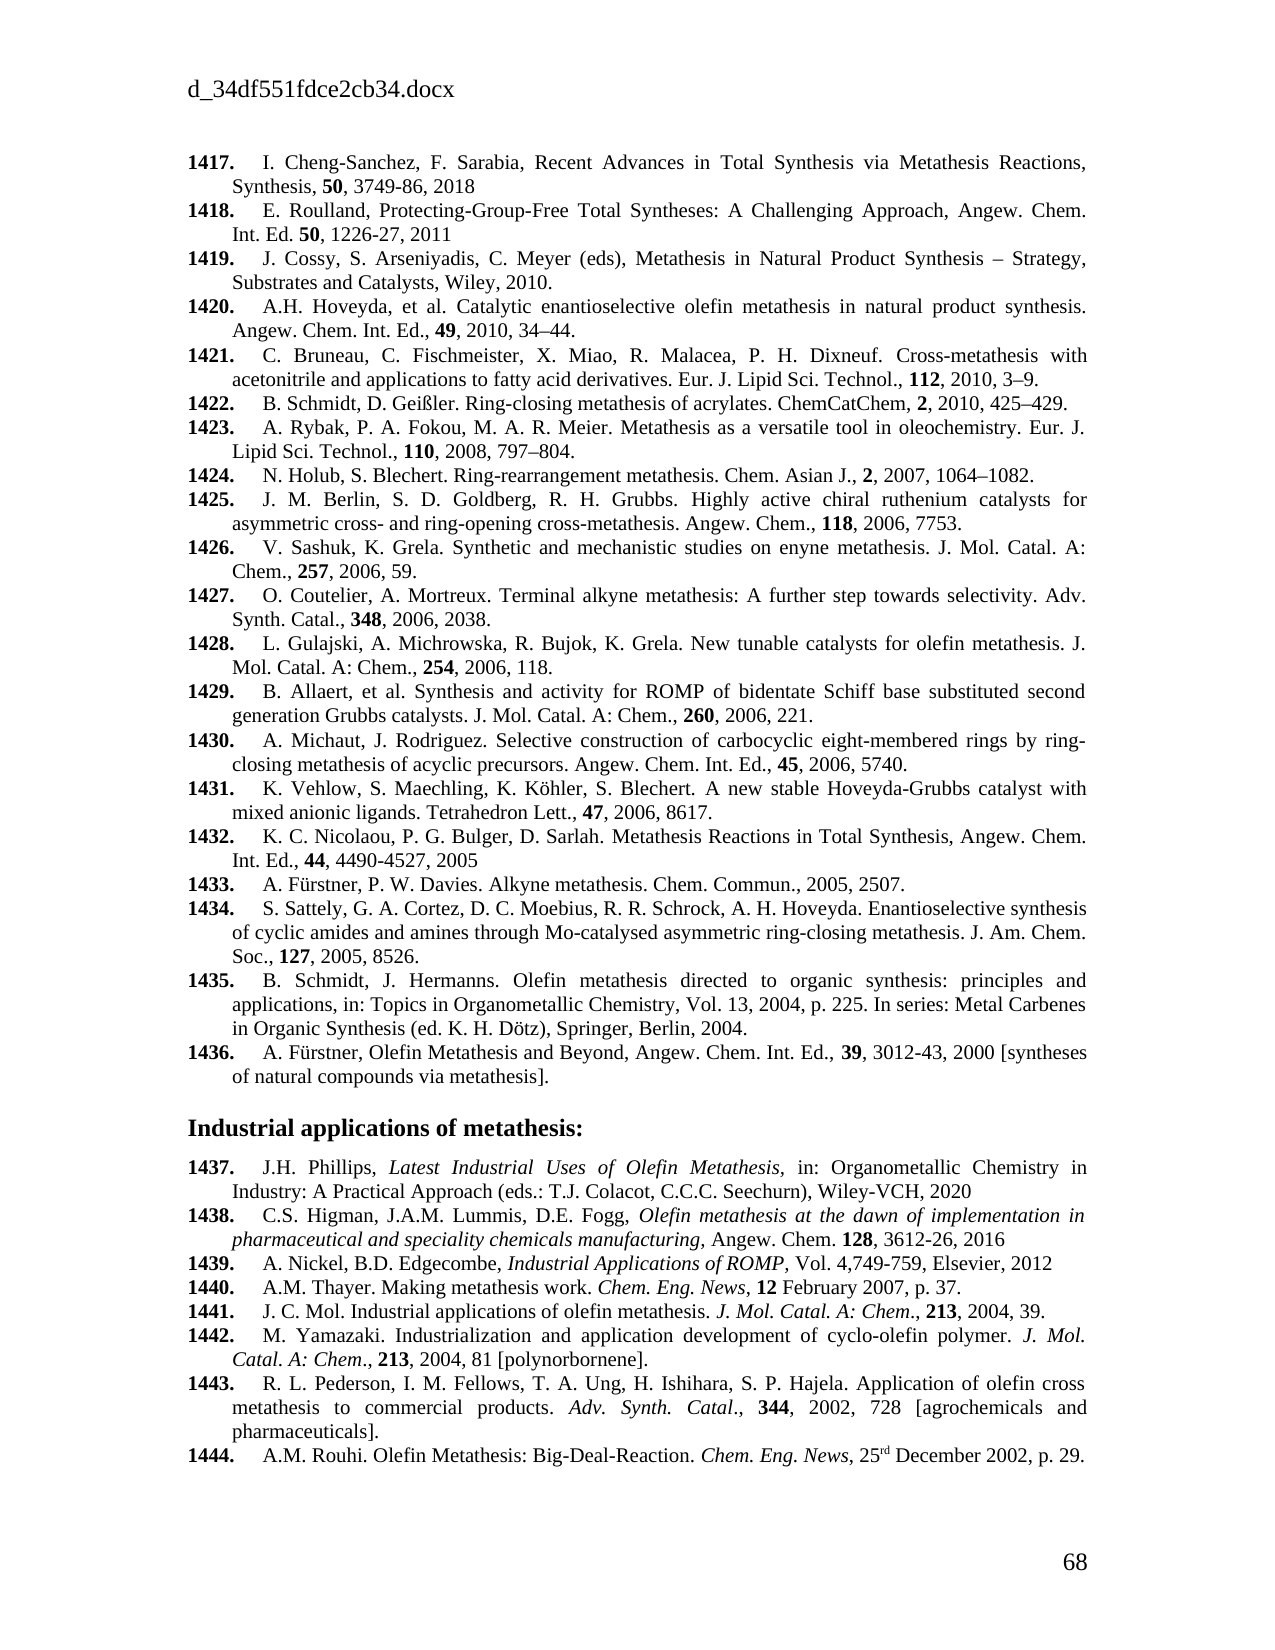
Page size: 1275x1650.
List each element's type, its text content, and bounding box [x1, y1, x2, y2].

text J.H. Phillips, Latest Industrial Uses of Olefin Metathesis, in: Organometallic Chemistry in Industry: A Practical Approach (eds.: T.J. Colacot, C.C.C. Seechurn), Wiley-VCH, 2020 [187, 1155, 1087, 1203]
text L. Gulajski, A. Michrowska, R. Bujok, K. Grela. New tunable catalysts for olefin metathesis. J. Mol. Catal. A: Chem., 254, 2006, 118. [187, 631, 1087, 679]
text C. Bruneau, C. Fischmeister, X. Miao, R. Malacea, P. H. Dixneuf. Cross-metathesis with acetonitrile and applications to fatty acid derivatives. Eur. J. Lipid Sci. Technol., 112, 2010, 3–9. [187, 342, 1087, 391]
text J. M. Berlin, S. D. Goldberg, R. H. Grubbs. Highly active chiral ruthenium catalysts for asymmetric cross- and ring-opening cross-metathesis. Angew. Chem., 118, 2006, 7753. [187, 487, 1087, 535]
text A.M. Thayer. Making metathesis work. Chem. Eng. News, 12 February 2007, p. 37. [187, 1275, 1087, 1299]
text B. Allaert, et al. Synthesis and activity for ROMP of bidentate Schiff base substituted second generation Grubbs catalysts. J. Mol. Catal. A: Chem., 260, 2006, 221. [187, 679, 1087, 727]
text A.M. Rouhi. Olefin Metathesis: Big-Deal-Reaction. Chem. Eng. News, 25rd December 2002, p. 29. [187, 1443, 1087, 1467]
text V. Sashuk, K. Grela. Synthetic and mechanistic studies on enyne metathesis. J. Mol. Catal. A: Chem., 257, 2006, 59. [187, 535, 1087, 583]
text M. Yamazaki. Industrialization and application development of cyclo-olefin polymer. J. Mol. Catal. A: Chem., 213, 2004, 81 [polynorbornene]. [187, 1323, 1087, 1371]
text J. C. Mol. Industrial applications of olefin metathesis. J. Mol. Catal. A: Chem., 213, 2004, 39. [187, 1299, 1087, 1323]
text N. Holub, S. Blechert. Ring-rearrangement metathesis. Chem. Asian J., 2, 2007, 1064–1082. [187, 463, 1087, 487]
text E. Roulland, Protecting-Group-Free Total Syntheses: A Challenging Approach, Angew. Chem. Int. Ed. 50, 1226-27, 2011 [187, 198, 1087, 246]
text C.S. Higman, J.A.M. Lummis, D.E. Fogg, Olefin metathesis at the dawn of implementation in pharmaceutical and speciality chemicals manufacturing, Angew. Chem. 128, 3612-26, 2016 [187, 1203, 1087, 1251]
text R. L. Pederson, I. M. Fellows, T. A. Ung, H. Ishihara, S. P. Hajela. Application of olefin cross metathesis to commercial products. Adv. Synth. Catal., 344, 2002, 728 [agrochemicals and pharmaceuticals]. [187, 1371, 1087, 1443]
text O. Coutelier, A. Mortreux. Terminal alkyne metathesis: A further step towards selectivity. Adv. Synth. Catal., 348, 2006, 2038. [187, 583, 1087, 631]
text I. Cheng-Sanchez, F. Sarabia, Recent Advances in Total Synthesis via Metathesis Reactions, Synthesis, 50, 3749-86, 2018 [187, 150, 1087, 198]
text B. Schmidt, J. Hermanns. Olefin metathesis directed to organic synthesis: principles and applications, in: Topics in Organometallic Chemistry, Vol. 13, 2004, p. 225. In series: Metal Carbenes in Organic Synthesis (ed. K. H. Dötz), Springer, Berlin, 2004. [187, 968, 1087, 1040]
text K. Vehlow, S. Maechling, K. Köhler, S. Blechert. A new stable Hoveyda-Grubbs catalyst with mixed anionic ligands. Tetrahedron Lett., 47, 2006, 8617. [187, 776, 1087, 824]
text A. Nickel, B.D. Edgecombe, Industrial Applications of ROMP, Vol. 4,749-759, Elsevier, 2012 [187, 1251, 1087, 1275]
text A. Michaut, J. Rodriguez. Selective construction of carbocyclic eight-membered rings by ring-closing metathesis of acyclic precursors. Angew. Chem. Int. Ed., 45, 2006, 5740. [187, 727, 1087, 776]
text S. Sattely, G. A. Cortez, D. C. Moebius, R. R. Schrock, A. H. Hoveyda. Enantioselective synthesis of cyclic amides and amines through Mo-catalysed asymmetric ring-closing metathesis. J. Am. Chem. Soc., 127, 2005, 8526. [187, 896, 1087, 968]
text K. C. Nicolaou, P. G. Bulger, D. Sarlah. Metathesis Reactions in Total Synthesis, Angew. Chem. Int. Ed., 44, 4490-4527, 2005 [187, 824, 1087, 872]
text A. Fürstner, P. W. Davies. Alkyne metathesis. Chem. Commun., 2005, 2507. [187, 872, 1087, 896]
text A. Fürstner, Olefin Metathesis and Beyond, Angew. Chem. Int. Ed., 39, 3012-43, 2000 [syntheses of natural compounds via metathesis]. [187, 1040, 1087, 1088]
text J. Cossy, S. Arseniyadis, C. Meyer (eds), Metathesis in Natural Product Synthesis – Strategy, Substrates and Catalysts, Wiley, 2010. [187, 246, 1087, 294]
text A.H. Hoveyda, et al. Catalytic enantioselective olefin metathesis in natural product synthesis. Angew. Chem. Int. Ed., 49, 2010, 34–44. [187, 294, 1087, 342]
text A. Rybak, P. A. Fokou, M. A. R. Meier. Metathesis as a versatile tool in oleochemistry. Eur. J. Lipid Sci. Technol., 110, 2008, 797–804. [187, 415, 1087, 463]
text Industrial applications of metathesis: [187, 1113, 1087, 1142]
text B. Schmidt, D. Geißler. Ring-closing metathesis of acrylates. ChemCatChem, 2, 2010, 425–429. [187, 391, 1087, 415]
